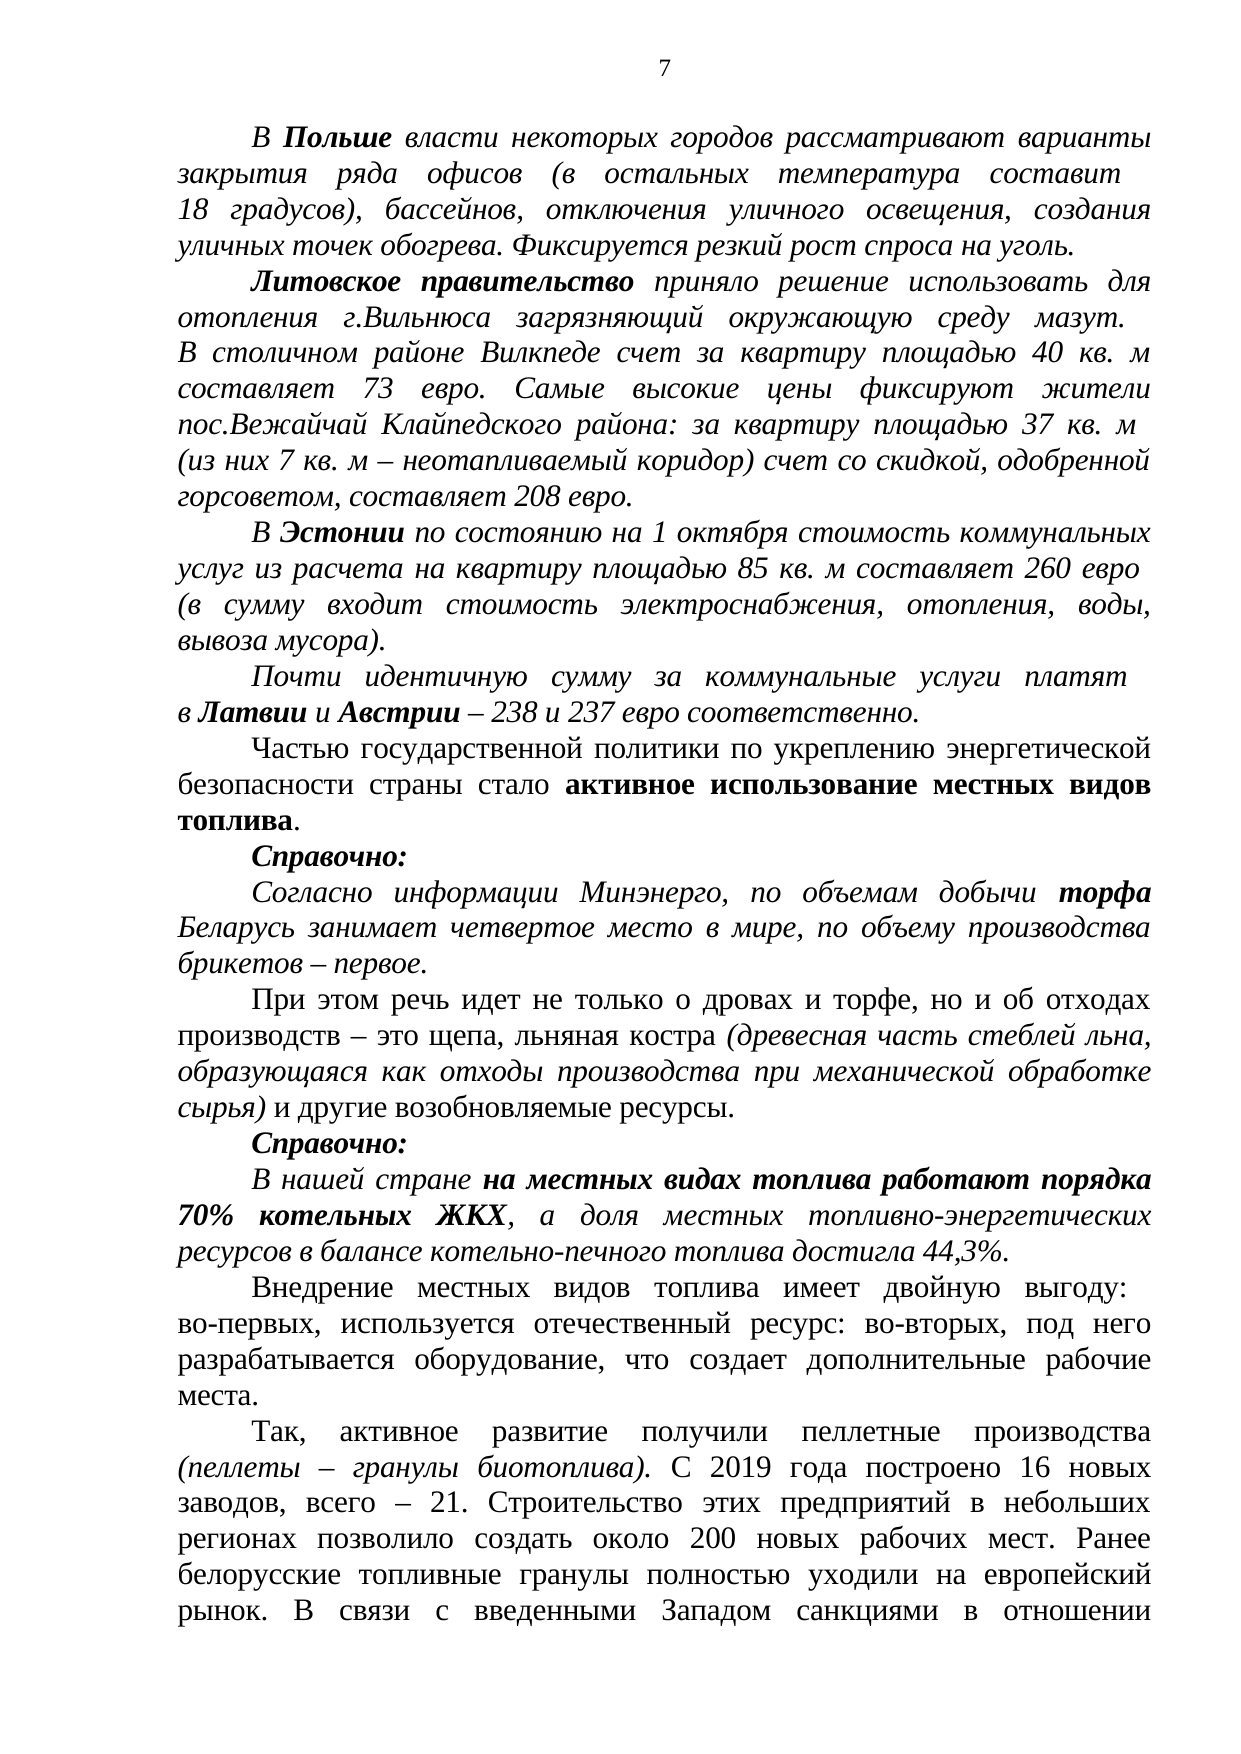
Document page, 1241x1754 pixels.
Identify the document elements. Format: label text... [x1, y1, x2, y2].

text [177, 1412, 1152, 1627]
text Справочно: [177, 1124, 1152, 1160]
text Литовское правительство приняло решение использовать для отопления г.Вильнюса загрязняющий окружающую среду мазут. В столичном районе Вилкпеде счет за квартиру площадью 40 кв. м составляет 73 евро. Самые высокие цены фиксируют жители пос.Вежайчай Клайпедского района: за квартиру площадью 37 кв. м (из них 7 кв. м – неотапливаемый коридор) счет со скидкой, одобренной горсоветом, составляет 208 евро. [177, 262, 1152, 513]
text Внедрение местных видов топлива имеет двойную выгоду: во-первых, используется отечественный ресурс: во-вторых, под него разрабатывается оборудование, что создает дополнительные рабочие места. [177, 1268, 1152, 1412]
text В Польше власти некоторых городов рассматривают варианты закрытия ряда офисов (в остальных температура составит 18 градусов), бассейнов, отключения уличного освещения, создания уличных точек обогрева. Фиксируется резкий рост спроса на уголь. [177, 118, 1152, 262]
text Согласно информации Минэнерго, по объемам добычи торфа Беларусь занимает четвертое место в мире, по объему производства брикетов – первое. [177, 873, 1152, 981]
text При этом речь идет не только о дровах и торфе, но и об отходах производств – это щепа, льняная костра (древесная часть стеблей льна, образующаяся как отходы производства при механической обработке сырья) и другие возобновляемые ресурсы. [177, 981, 1152, 1124]
text Справочно: [177, 837, 1152, 873]
text В Эстонии по состоянию на 1 октября стоимость коммунальных услуг из расчета на квартиру площадью 85 кв. м составляет 260 евро (в сумму входит стоимость электроснабжения, отопления, воды, вывоза мусора). [177, 513, 1152, 657]
text Частью государственной политики по укреплению энергетической безопасности страны стало активное использование местных видов топлива. [177, 729, 1152, 837]
text В нашей стране на местных видах топлива работают порядка 70% котельных ЖКХ, а доля местных топливно-энергетических ресурсов в балансе котельно-печного топлива достигла 44,3%. [177, 1160, 1152, 1268]
text Почти идентичную сумму за коммунальные услуги платят в Латвии и Австрии – 238 и 237 евро соответственно. [177, 657, 1152, 729]
